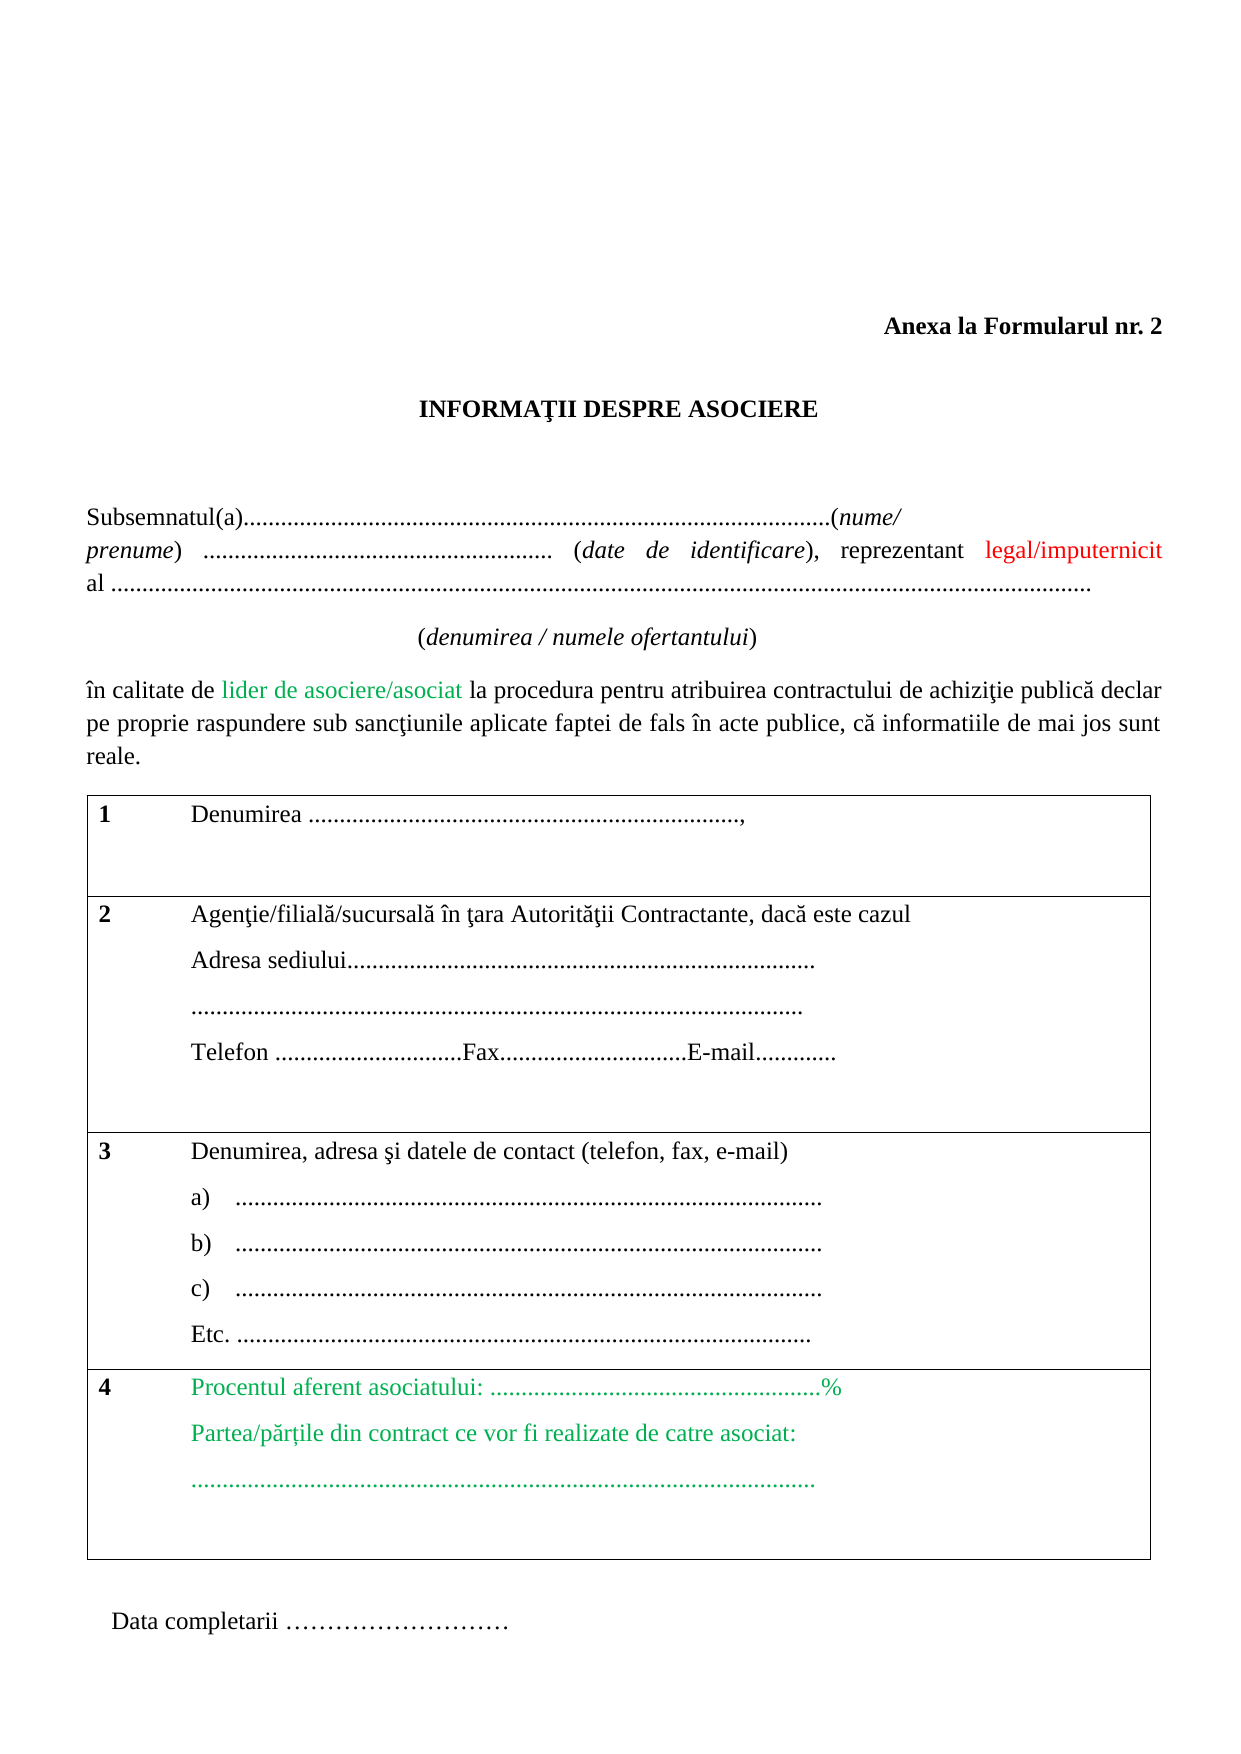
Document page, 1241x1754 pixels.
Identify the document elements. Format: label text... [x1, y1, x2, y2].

text Data completarii ……………………… [111, 1606, 1162, 1634]
text (denumirea / numele ofertantului) [86, 622, 1162, 650]
table_cell 4 Procentul aferent asociatului: .....................................................% Partea/părțile din contract ce vor fi realizate de catre asociat: .................................................................................................... [88, 1370, 1150, 1559]
table_cell 2 Agenţie/filială/sucursală în ţara Autorităţii Contractante, dacă este cazul Adresa sediului........................................................................... .................................................................................................. Telefon ..............................Fax..............................E-mail............. [88, 897, 1150, 1132]
text Subsemnatul(a)..............................................................................................(nume/prenume) ........................................................ (date de identificare), reprezentant legal/imputernicit al ............................................................................................................................................................. [86, 502, 1162, 596]
text în calitate de lider de asociere/asociat la procedura pentru atribuirea contractului de achiziţie publică declar pe proprie raspundere sub sancţiunile aplicate faptei de fals în acte publice, că informatiile de mai jos sunt reale. [86, 675, 1162, 770]
table_header 1 Denumirea ....................................................................., [88, 796, 1150, 896]
table_cell 3 Denumirea, adresa şi datele de contact (telefon, fax, e-mail) a) .............................................................................................. b) .............................................................................................. c) .............................................................................................. Etc. ............................................................................................ [88, 1133, 1150, 1368]
text Anexa la Formularul nr. 2 [75, 311, 1162, 340]
text INFORMAŢII DESPRE ASOCIERE [75, 394, 1162, 423]
